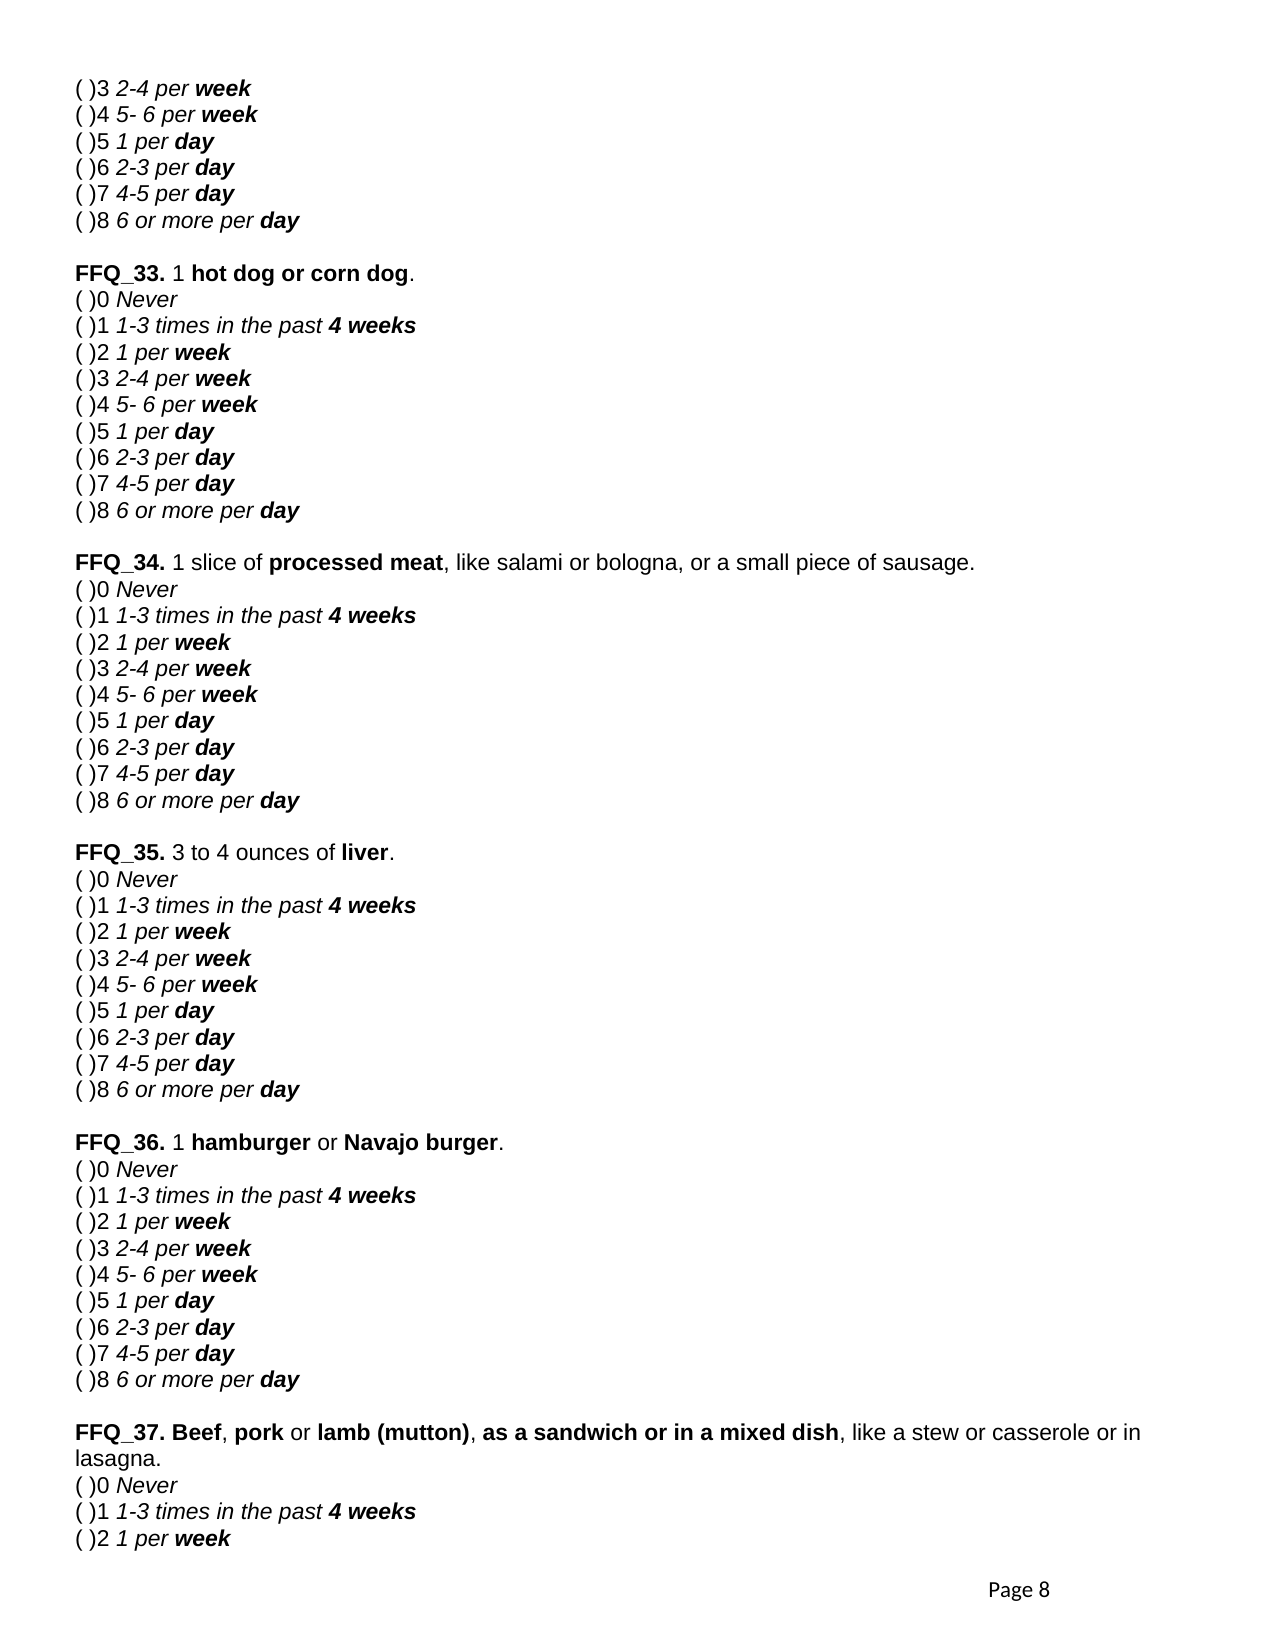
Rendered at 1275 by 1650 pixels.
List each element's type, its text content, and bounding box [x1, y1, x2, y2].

text ( )4 5- 6 per week [75, 1261, 1200, 1287]
text ( )5 1 per day [75, 128, 1200, 154]
text FFQ_34. 1 slice of processed meat, like salami or bologna, or a small piece of sausage. [75, 549, 1200, 576]
text ( )2 1 per week [75, 1208, 1200, 1234]
text ( )4 5- 6 per week [75, 681, 1200, 707]
text ( )6 2-3 per day [75, 734, 1200, 760]
text ( )0 Never [75, 1472, 1200, 1498]
text ( )2 1 per week [75, 1524, 1200, 1551]
text ( )1 1-3 times in the past 4 weeks [75, 892, 1200, 918]
text ( )5 1 per day [75, 997, 1200, 1024]
text ( )0 Never [75, 866, 1200, 892]
text ( )1 1-3 times in the past 4 weeks [75, 1498, 1200, 1524]
text ( )6 2-3 per day [75, 154, 1200, 180]
text ( )8 6 or more per day [75, 207, 1200, 233]
text ( )3 2-4 per week [75, 655, 1200, 681]
text ( )7 4-5 per day [75, 760, 1200, 787]
text ( )7 4-5 per day [75, 1340, 1200, 1366]
text ( )0 Never [75, 286, 1200, 312]
text ( )1 1-3 times in the past 4 weeks [75, 602, 1200, 628]
text ( )2 1 per week [75, 338, 1200, 365]
text FFQ_37. Beef, pork or lamb (mutton), as a sandwich or in a mixed dish, like a stew or casserole or in lasagna. [75, 1419, 1200, 1472]
text ( )6 2-3 per day [75, 1314, 1200, 1340]
text ( )8 6 or more per day [75, 1076, 1200, 1103]
text ( )0 Never [75, 576, 1200, 602]
text FFQ_36. 1 hamburger or Navajo burger. [75, 1129, 1200, 1156]
text FFQ_33. 1 hot dog or corn dog. [75, 259, 1200, 286]
text ( )8 6 or more per day [75, 497, 1200, 523]
text ( )3 2-4 per week [75, 365, 1200, 391]
text ( )8 6 or more per day [75, 1366, 1200, 1393]
text ( )1 1-3 times in the past 4 weeks [75, 312, 1200, 338]
text ( )4 5- 6 per week [75, 971, 1200, 997]
text ( )6 2-3 per day [75, 1024, 1200, 1050]
text ( )1 1-3 times in the past 4 weeks [75, 1182, 1200, 1208]
text ( )4 5- 6 per week [75, 391, 1200, 418]
text ( )2 1 per week [75, 918, 1200, 945]
text ( )5 1 per day [75, 418, 1200, 444]
text ( )3 2-4 per week [75, 75, 1200, 101]
text ( )8 6 or more per day [75, 787, 1200, 813]
text ( )5 1 per day [75, 1287, 1200, 1314]
text ( )3 2-4 per week [75, 945, 1200, 971]
text ( )7 4-5 per day [75, 180, 1200, 207]
text ( )2 1 per week [75, 628, 1200, 655]
text ( )5 1 per day [75, 707, 1200, 734]
text ( )4 5- 6 per week [75, 101, 1200, 128]
text ( )0 Never [75, 1156, 1200, 1182]
text ( )7 4-5 per day [75, 470, 1200, 497]
text FFQ_35. 3 to 4 ounces of liver. [75, 839, 1200, 866]
text ( )3 2-4 per week [75, 1234, 1200, 1261]
text ( )7 4-5 per day [75, 1050, 1200, 1076]
text ( )6 2-3 per day [75, 444, 1200, 470]
